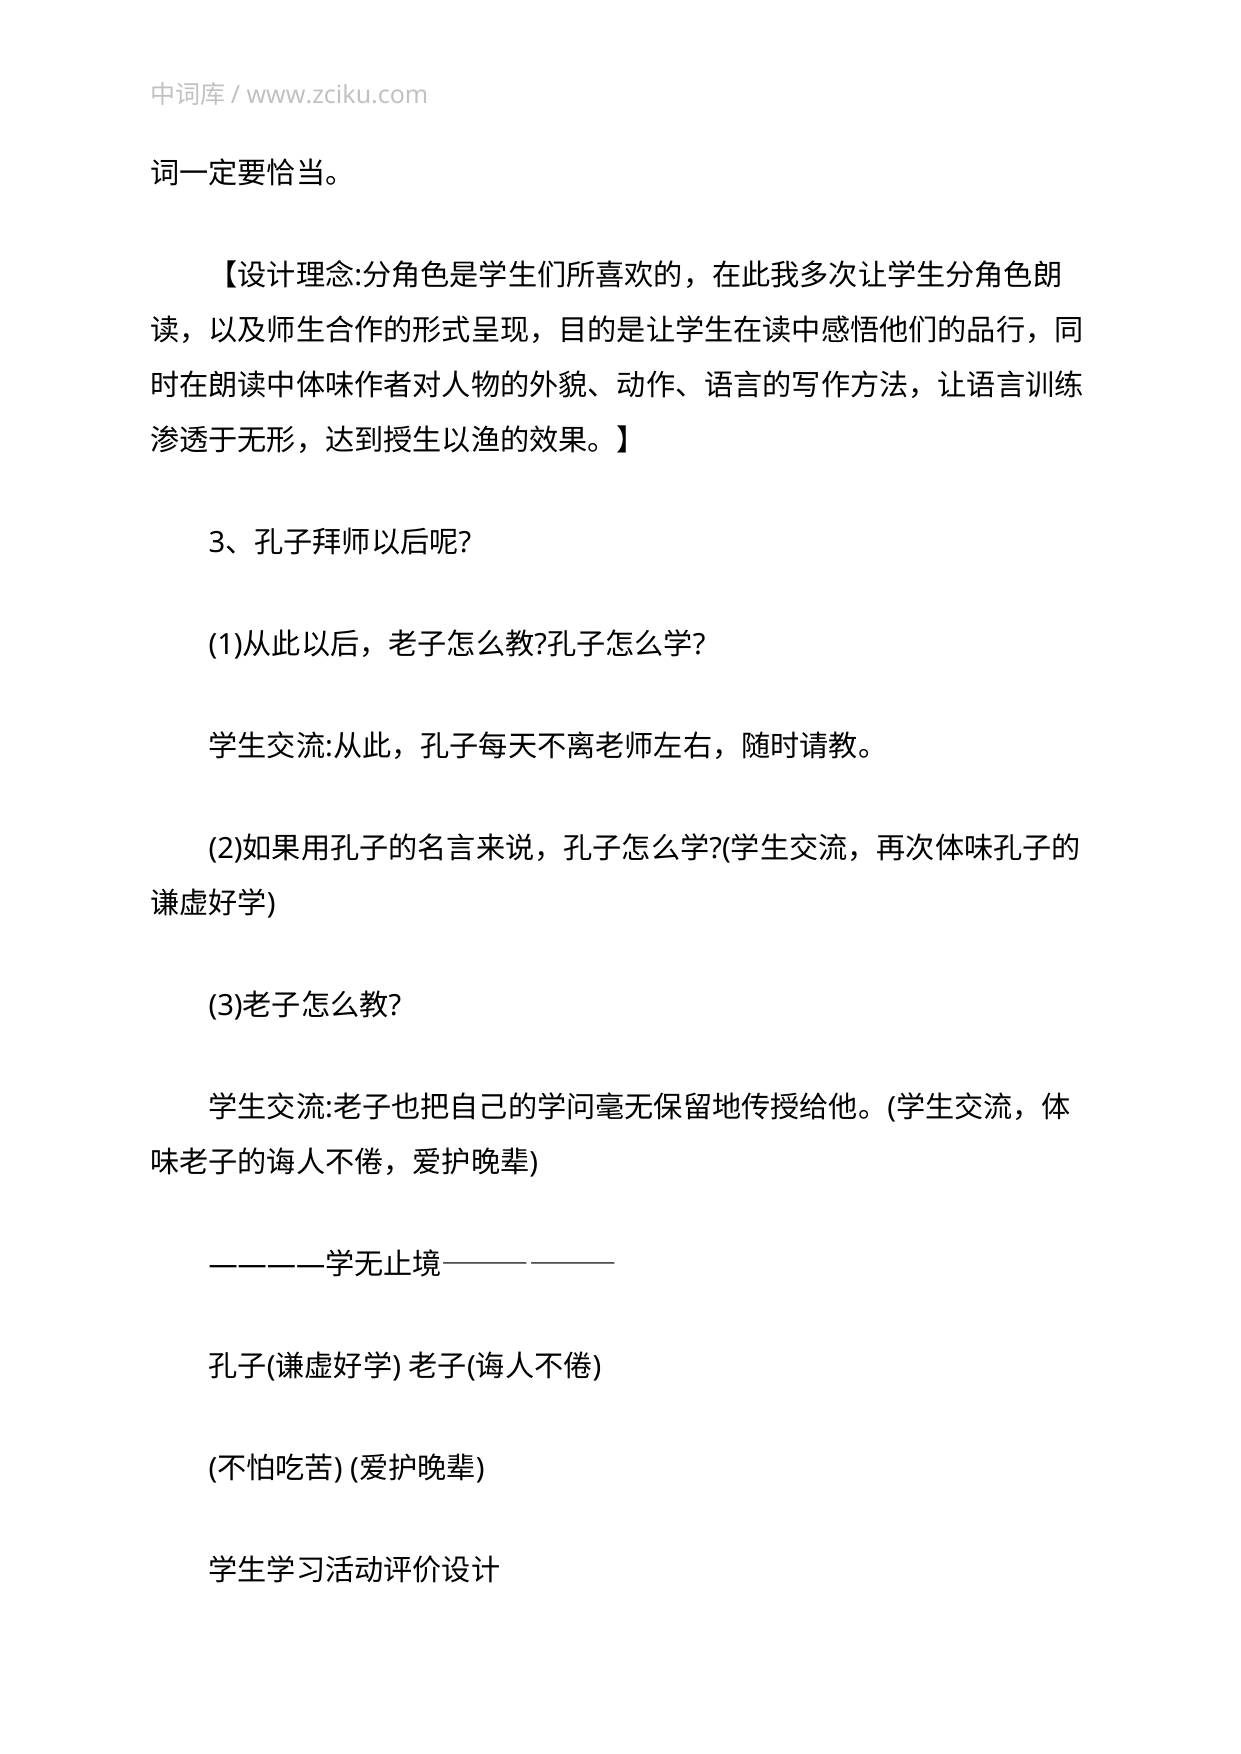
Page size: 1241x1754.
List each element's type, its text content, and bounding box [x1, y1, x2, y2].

text 孔子(谦虚好学) 老子(诲人不倦) [150, 1342, 1090, 1384]
text 学生交流:从此，孔子每天不离老师左右，随时请教。 [150, 722, 1090, 765]
text 【设计理念:分角色是学生们所喜欢的，在此我多次让学生分角色朗读，以及师生合作的形式呈现，目的是让学生在读中感悟他们的品行，同时在朗读中体味作者对人物的外貌、动作、语言的写作方法，让语言训练渗透于无形，达到授生以渔的效果。】 [150, 252, 1090, 459]
text (不怕吃苦) (爱护晚辈) [150, 1444, 1090, 1487]
text 学生学习活动评价设计 [150, 1546, 1090, 1588]
text (3)老子怎么教? [150, 981, 1090, 1024]
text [150, 150, 1090, 192]
text ————学无止境—————— [150, 1240, 1090, 1283]
text (2)如果用孔子的名言来说，孔子怎么学?(学生交流，再次体味孔子的谦虚好学) [150, 824, 1090, 922]
text 3、孔子拜师以后呢? [150, 518, 1090, 561]
text 学生交流:老子也把自己的学问毫无保留地传授给他。(学生交流，体味老子的诲人不倦，爱护晚辈) [150, 1083, 1090, 1181]
text (1)从此以后，老子怎么教?孔子怎么学? [150, 620, 1090, 663]
